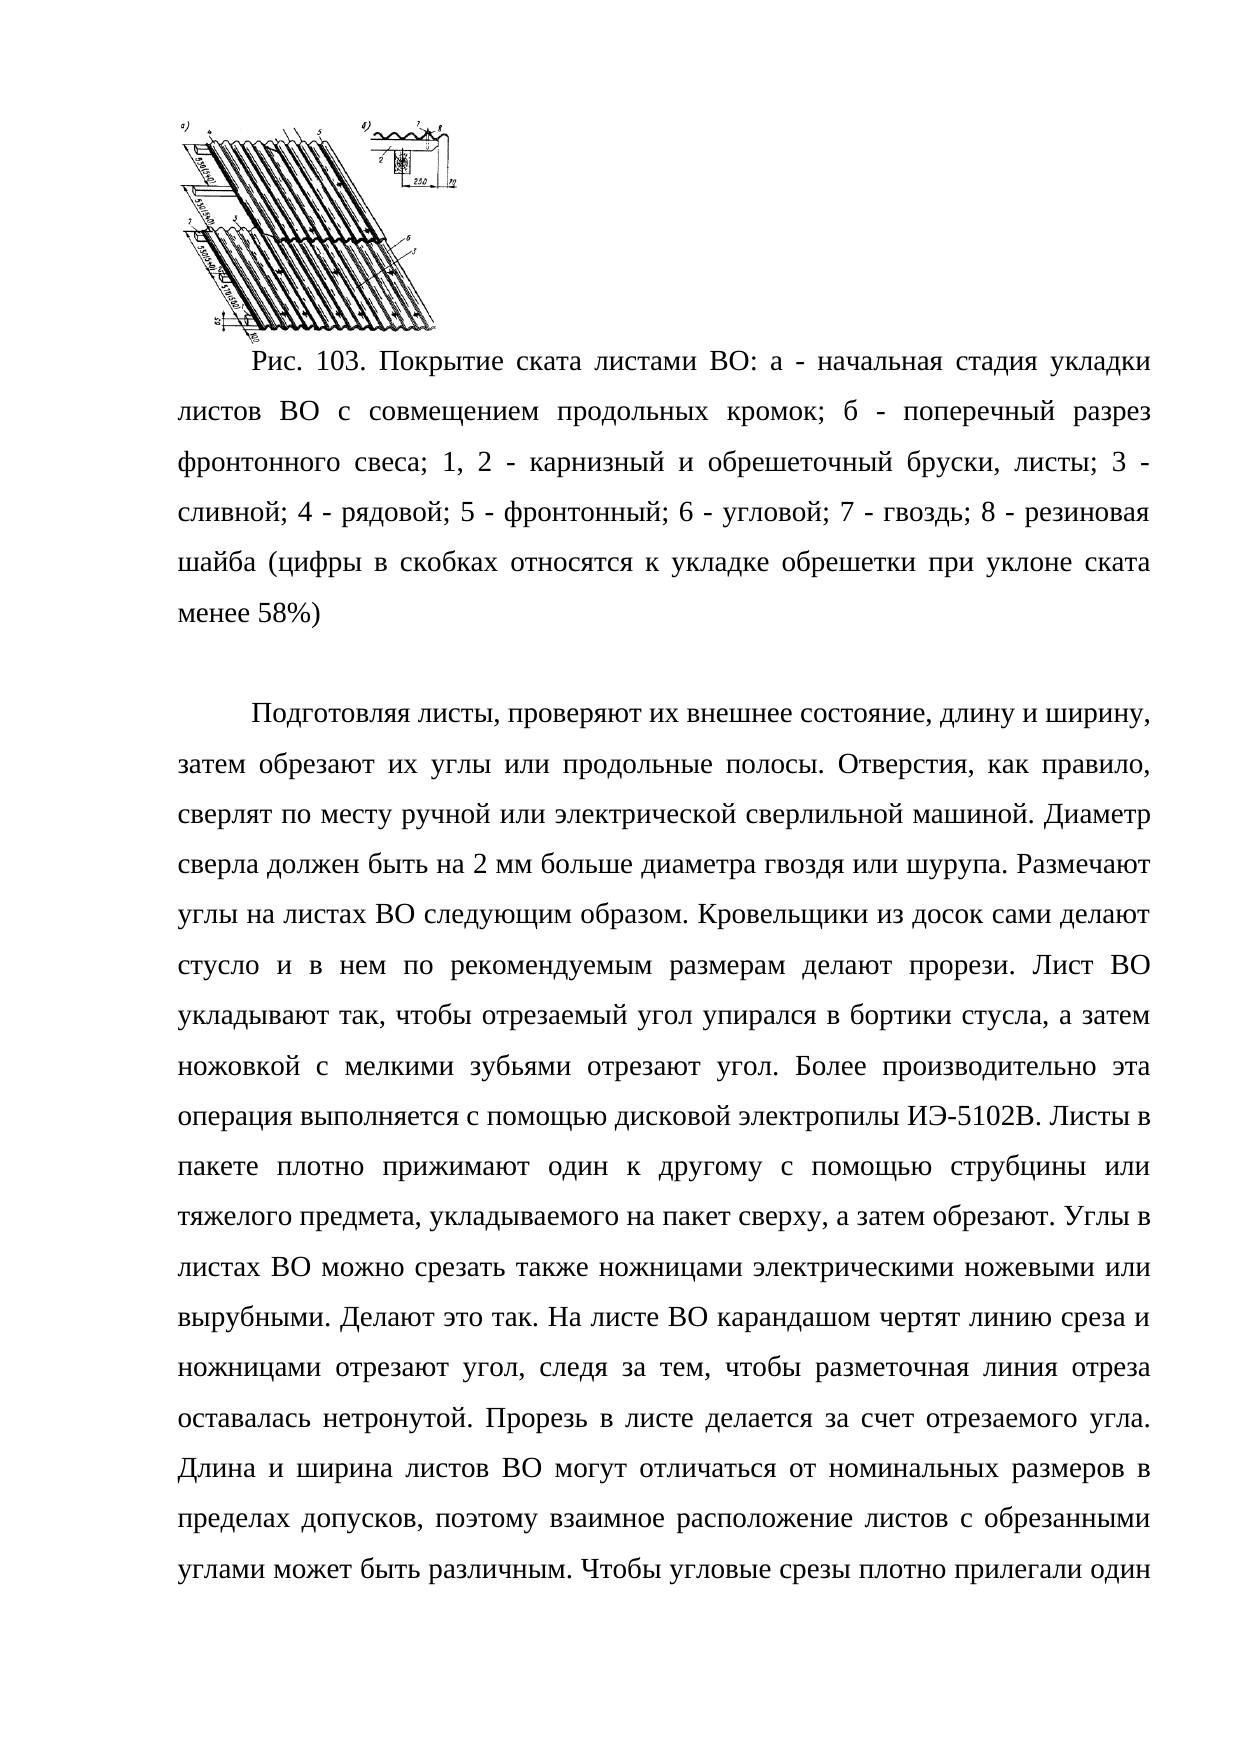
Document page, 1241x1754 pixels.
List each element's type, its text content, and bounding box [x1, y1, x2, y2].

picture [177, 118, 457, 344]
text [177, 695, 1152, 1584]
text Рис. 103. Покрытие ската листами ВО: а - начальная стадия укладки листов ВО с совмещением продольных кромок; б - поперечный разрез фронтонного свеса; 1, 2 - карнизный и обрешеточный бруски, листы; 3 - сливной; 4 - рядовой; 5 - фронтонный; 6 - угловой; 7 - гвоздь; 8 - резиновая шайба (цифры в скобках относятся к укладке обрешетки при уклоне ската менее 58%) [177, 343, 1152, 628]
